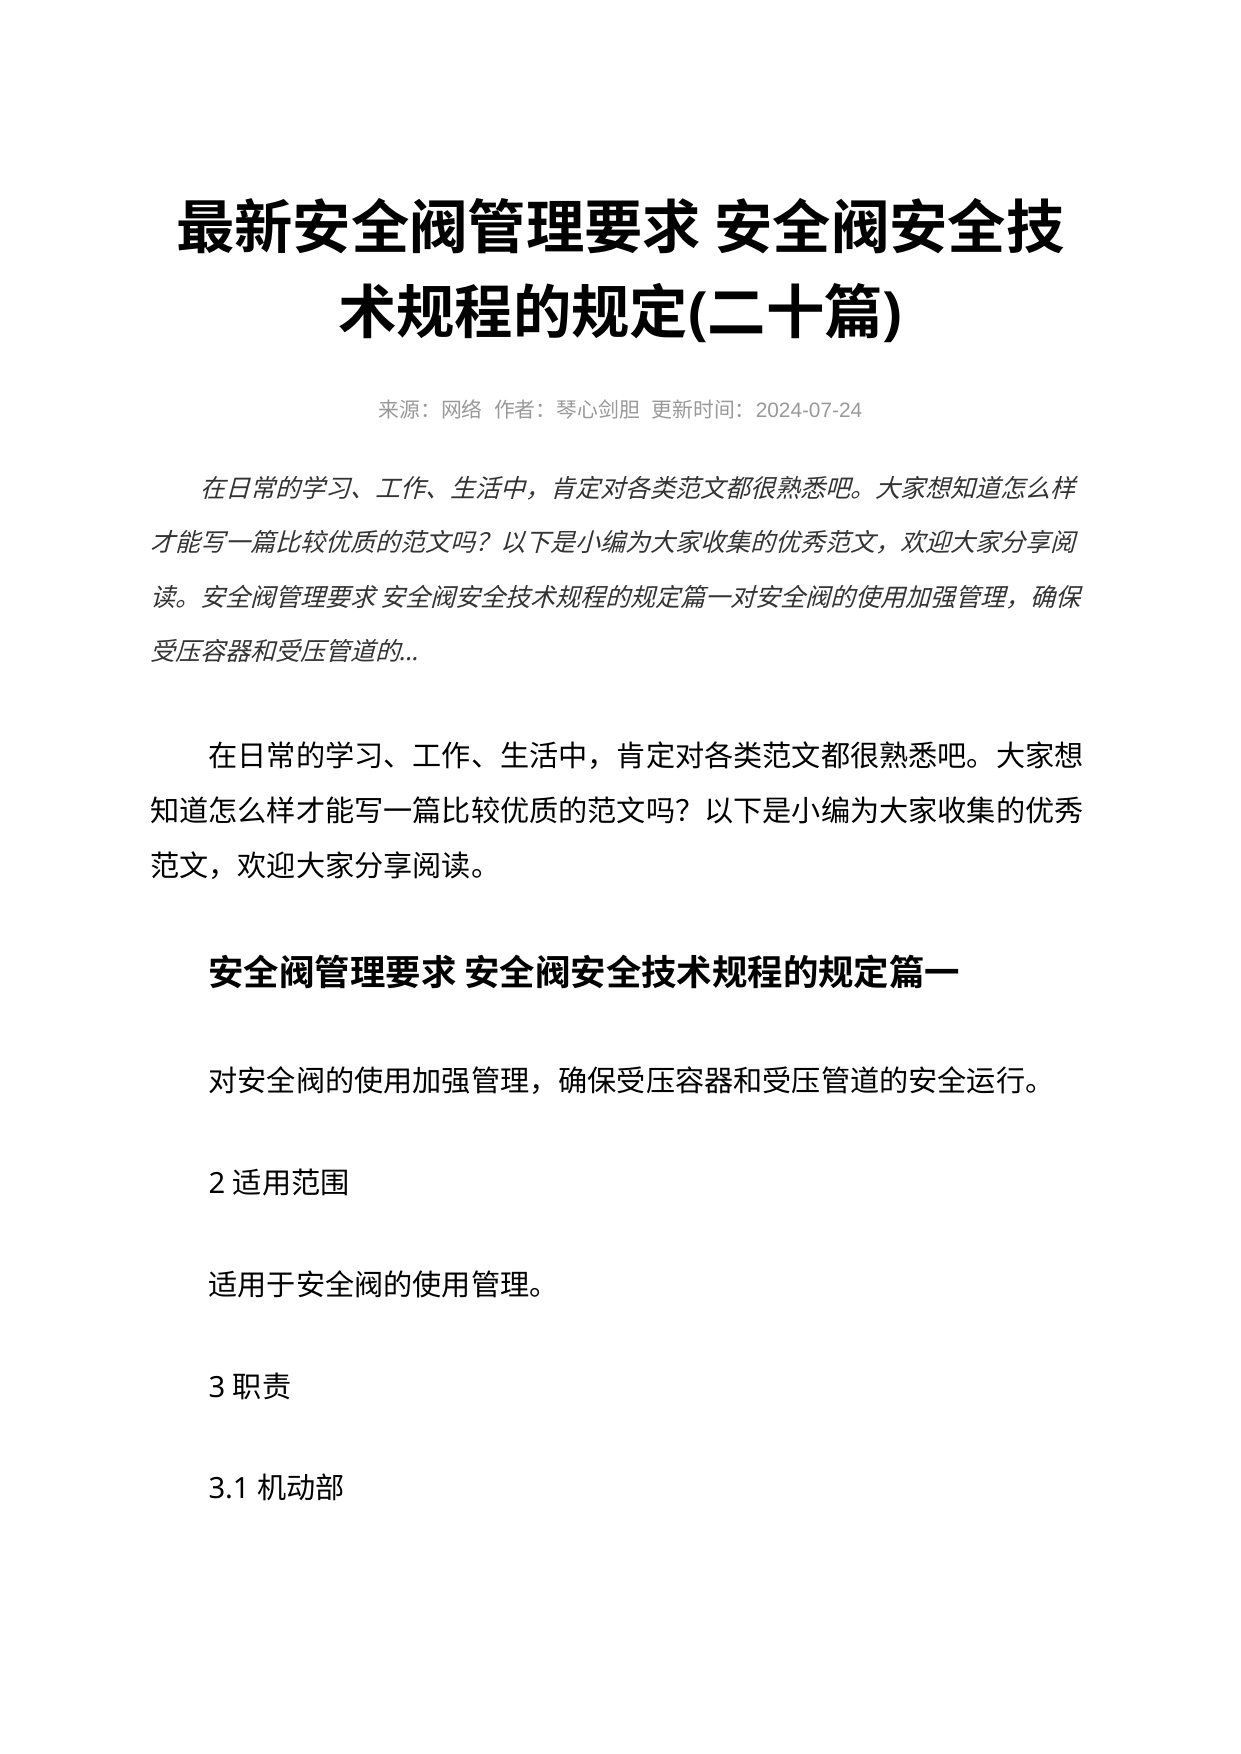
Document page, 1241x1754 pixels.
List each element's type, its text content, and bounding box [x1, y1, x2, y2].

text 3.1 机动部 [150, 1465, 1090, 1507]
text 在日常的学习、工作、生活中，肯定对各类范文都很熟悉吧。大家想知道怎么样才能写一篇比较优质的范文吗？以下是小编为大家收集的优秀范文，欢迎大家分享阅读。 [150, 733, 1090, 885]
subtitle 最新安全阀管理要求 安全阀安全技术规程的规定(二十篇) [150, 181, 1090, 351]
text 对安全阀的使用加强管理，确保受压容器和受压管道的安全运行。 [150, 1058, 1090, 1100]
text 安全阀管理要求 安全阀安全技术规程的规定篇一 [150, 944, 1090, 995]
text 3 职责 [150, 1363, 1090, 1406]
text 来源：网络 作者：琴心剑胆 更新时间：2024-07-24 [150, 397, 1090, 421]
text 在日常的学习、工作、生活中，肯定对各类范文都很熟悉吧。大家想知道怎么样才能写一篇比较优质的范文吗？以下是小编为大家收集的优秀范文，欢迎大家分享阅读。安全阀管理要求 安全阀安全技术规程的规定篇一对安全阀的使用加强管理，确保受压容器和受压管道的... [150, 468, 1090, 668]
text 2 适用范围 [150, 1159, 1090, 1202]
text 适用于安全阀的使用管理。 [150, 1261, 1090, 1304]
